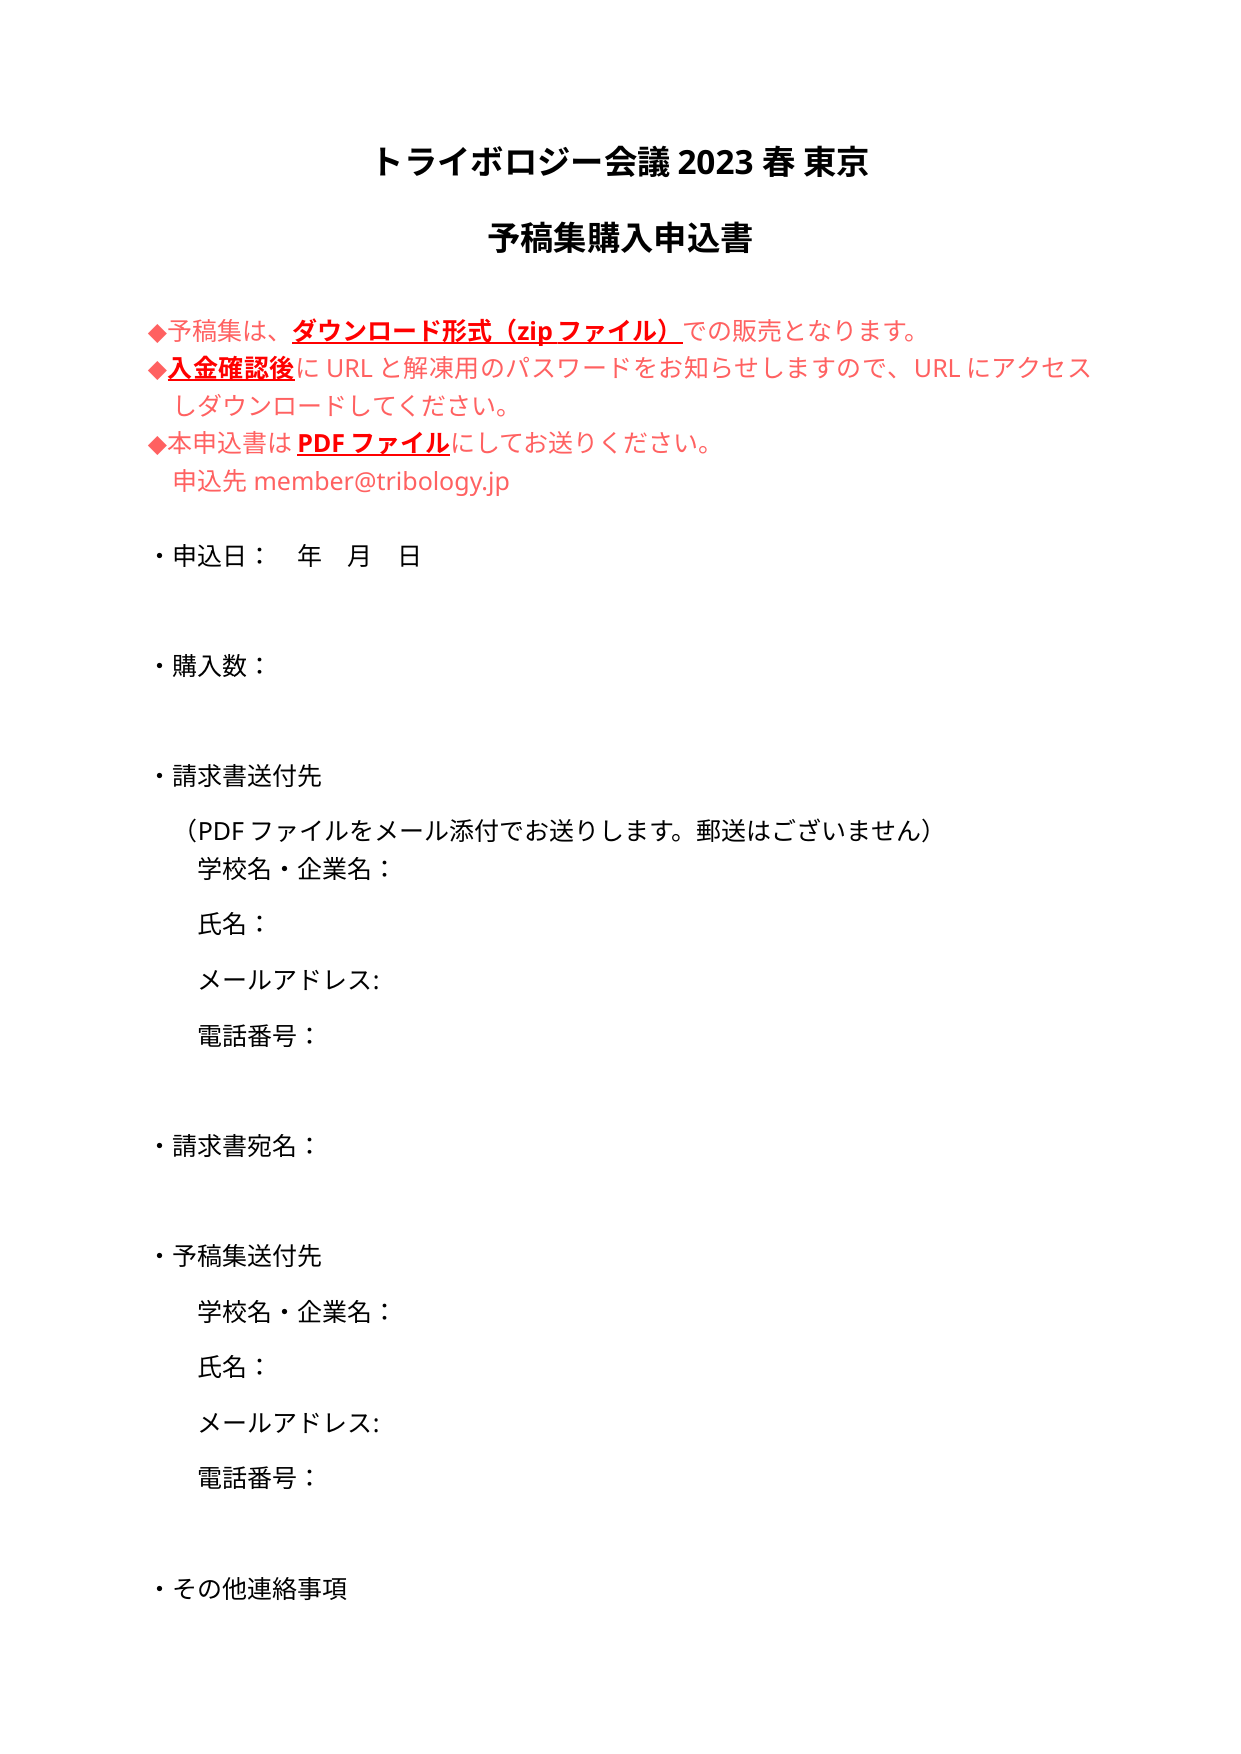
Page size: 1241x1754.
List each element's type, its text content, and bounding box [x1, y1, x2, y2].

text ◆入金確認後にURLと解凍用のパスワードをお知らせしますので、URLにアクセスしダウンロードしてください。 [148, 348, 1092, 423]
text ・その他連絡事項 [148, 1568, 1092, 1606]
text ・請求書送付先 [148, 756, 1092, 793]
text トライボロジー会議2023 春 東京 [148, 123, 1092, 198]
text 学校名・企業名： [148, 849, 1092, 886]
text （PDFファイルをメール添付でお送りします。郵送はございません） [148, 811, 1092, 849]
text 電話番号： [148, 1458, 1092, 1496]
text ・申込日： 年 月 日 [148, 535, 1092, 573]
text 氏名： [148, 904, 1092, 942]
text ・請求書宛名： [148, 1126, 1092, 1163]
text ◆予稿集は、ダウンロード形式（zipファイル）での販売となります。 [148, 310, 1092, 348]
text メールアドレス: [148, 1403, 1092, 1440]
text 電話番号： [148, 1016, 1092, 1053]
text メールアドレス: [148, 960, 1092, 997]
text 申込先 member@tribology.jp [148, 460, 1092, 498]
text 氏名： [148, 1347, 1092, 1384]
text ・購入数： [148, 646, 1092, 683]
text ◆本申込書はPDFファイルにしてお送りください。 [148, 423, 1092, 460]
text 学校名・企業名： [148, 1291, 1092, 1329]
text 予稿集購入申込書 [148, 198, 1092, 273]
text ・予稿集送付先 [148, 1236, 1092, 1273]
